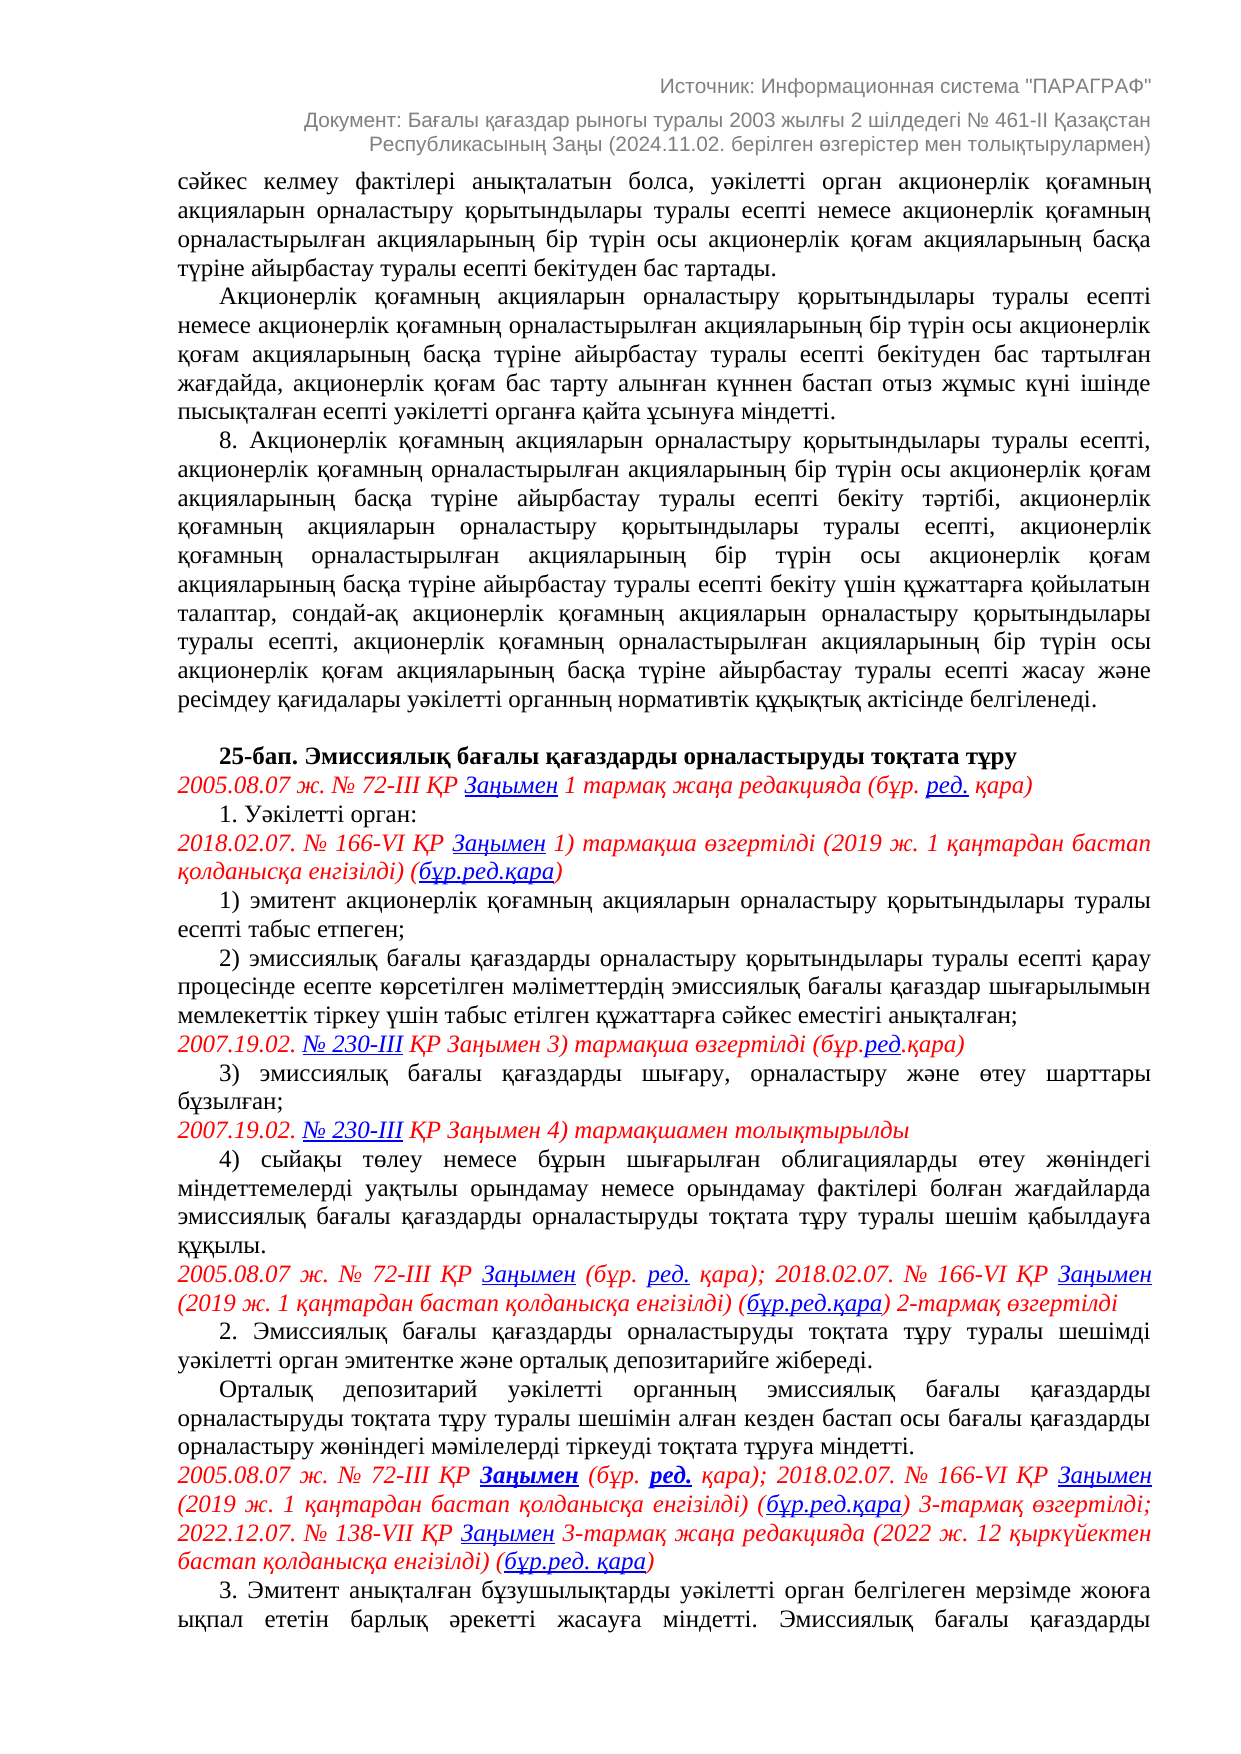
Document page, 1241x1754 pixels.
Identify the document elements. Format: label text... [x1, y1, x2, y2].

text 2007.19.02. № 230-III ҚР Заңымен 3) тармақша өзгертілді (бұр.ред.қара) [177, 1029, 1152, 1058]
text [177, 166, 1152, 281]
text 2018.02.07. № 166-VI ҚР Заңымен 1) тармақша өзгертілді (2019 ж. 1 қаңтардан бастап қолданысқа енгізілді) (бұр.ред.қара) [177, 828, 1152, 885]
text 2. Эмиссиялық бағалы қағаздарды орналастыруды тоқтата тұру туралы шешiмдi уәкiлеттi орган эмитентке және орталық депозитарийге жiбередi. [177, 1316, 1152, 1374]
text 8. Акционерлік қоғамның акцияларын орналастыру қорытындылары туралы есепті, акционерлік қоғамның орналастырылған акцияларының бір түрін осы акционерлік қоғам акцияларының басқа түріне айырбастау туралы есепті бекіту тәртібі, акционерлік қоғамның акцияларын орналастыру қорытындылары туралы есепті, акционерлік қоғамның орналастырылған акцияларының бір түрін осы акционерлік қоғам акцияларының басқа түріне айырбастау туралы есепті бекіту үшін құжаттарға қойылатын талаптар, сондай-ақ акционерлік қоғамның акцияларын орналастыру қорытындылары туралы есепті, акционерлік қоғамның орналастырылған акцияларының бір түрін осы акционерлік қоғам акцияларының басқа түріне айырбастау туралы есепті жасау және ресімдеу қағидалары уәкілетті органның нормативтік құқықтық актісінде белгіленеді. [177, 425, 1152, 713]
text 2) эмиссиялық бағалы қағаздарды орналастыру қорытындылары туралы есептi қарау процесiнде есепте көрсетiлген мәлiметтердiң эмиссиялық бағалы қағаздар шығарылымын мемлекеттік тiркеу үшiн табыс етiлген құжаттарға сәйкес еместiгi анықталған; [177, 943, 1152, 1029]
text Акционерлік қоғамның акцияларын орналастыру қорытындылары туралы есепті немесе акционерлік қоғамның орналастырылған акцияларының бір түрін осы акционерлік қоғам акцияларының басқа түріне айырбастау туралы есепті бекітуден бас тартылған жағдайда, акционерлік қоғам бас тарту алынған күннен бастап отыз жұмыс күні ішінде пысықталған есепті уәкілетті органға қайта ұсынуға міндетті. [177, 281, 1152, 425]
text 2005.08.07 ж. № 72-IІІ ҚР Заңымен (бұр. ред. қара); 2018.02.07. № 166-VI ҚР Заңымен (2019 ж. 1 қаңтардан бастап қолданысқа енгізілді) (бұр.ред.қара) 3-тармақ өзгертілді; 2022.12.07. № 138-VІІ ҚР Заңымен 3-тармақ жаңа редакцияда (2022 ж. 12 қыркүйектен бастап қолданысқа енгізілді) (бұр.ред. қара) [177, 1460, 1152, 1575]
text 1) эмитент акционерлік қоғамның акцияларын орналастыру қорытындылары туралы есептi табыс етпеген; [177, 885, 1152, 943]
text 25-бап. Эмиссиялық бағалы қағаздарды орналастыруды тоқтата тұpу [177, 741, 1152, 770]
text 2007.19.02. № 230-III ҚР Заңымен 4) тармақшамен толықтырылды [177, 1115, 1152, 1144]
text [177, 1575, 1152, 1633]
text 4) сыйақы төлеу немесе бұрын шығарылған облигацияларды өтеу жөніндегі міндеттемелерді уақтылы орындамау немесе орындамау фактілері болған жағдайларда эмиссиялық бағалы қағаздарды орналастыруды тоқтата тұру туралы шешім қабылдауға құқылы. [177, 1144, 1152, 1259]
text 1. Уәкiлеттi орган: [177, 799, 1152, 828]
text Орталық депозитарий уәкiлеттi органның эмиссиялық бағалы қағаздарды орналастыруды тоқтата тұру туралы шешiмiн алған кезден бастап осы бағалы қағаздарды орналастыру жөніндегі мәмiлелердi тiркеудi тоқтата тұруға мiндетті. [177, 1374, 1152, 1460]
text 3) эмиссиялық бағалы қағаздарды шығару, орналастыру және өтеу шарттары бұзылған; [177, 1058, 1152, 1115]
text 2005.08.07 ж. № 72-IІІ ҚР Заңымен (бұр. ред. қара); 2018.02.07. № 166-VI ҚР Заңымен (2019 ж. 1 қаңтардан бастап қолданысқа енгізілді) (бұр.ред.қара) 2-тармақ өзгертілді [177, 1259, 1152, 1316]
text 2005.08.07 ж. № 72-IІІ ҚР Заңымен 1 тармақ жаңа редакцияда (бұр. ред. қара) [177, 770, 1152, 799]
